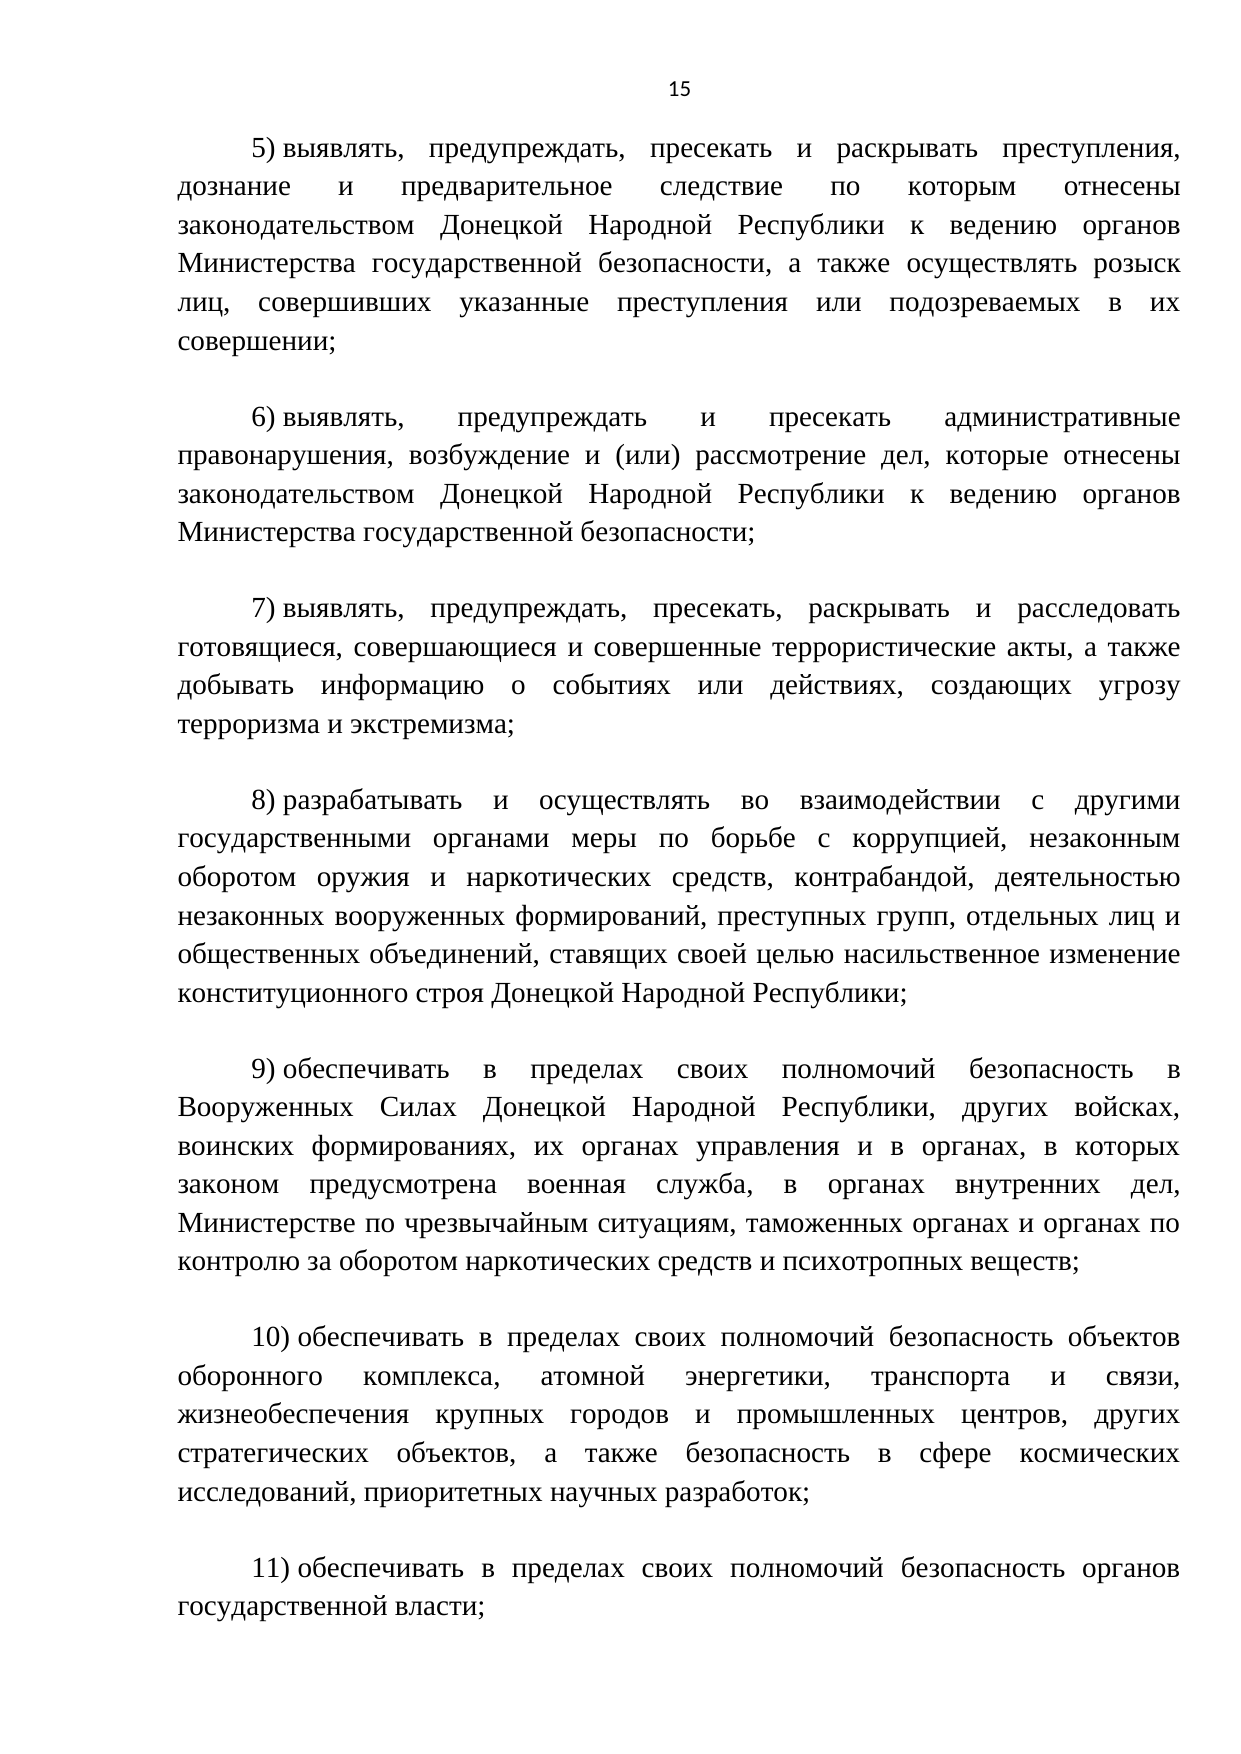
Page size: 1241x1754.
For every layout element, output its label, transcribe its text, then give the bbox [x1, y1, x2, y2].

text 7) выявлять, предупреждать, пресекать, раскрывать и расследовать готовящиеся, совершающиеся и совершенные террористические акты, а также добывать информацию о событиях или действиях, создающих угрозу терроризма и экстремизма; [177, 590, 1181, 739]
text 10) обеспечивать в пределах своих полномочий безопасность объектов оборонного комплекса, атомной энергетики, транспорта и связи, жизнеобеспечения крупных городов и промышленных центров, других стратегических объектов, а также безопасность в сфере космических исследований, приоритетных научных разработок; [177, 1319, 1181, 1507]
text 9) обеспечивать в пределах своих полномочий безопасность в Вооруженных Силах Донецкой Народной Республики, других войсках, воинских формированиях, их органах управления и в органах, в которых законом предусмотрена военная служба, в органах внутренних дел, Министерстве по чрезвычайным ситуациям, таможенных органах и органах по контролю за оборотом наркотических средств и психотропных веществ; [177, 1051, 1181, 1277]
text 11) обеспечивать в пределах своих полномочий безопасность органов государственной власти; [177, 1550, 1181, 1622]
text 8) разрабатывать и осуществлять во взаимодействии с другими государственными органами меры по борьбе с коррупцией, незаконным оборотом оружия и наркотических средств, контрабандой, деятельностью незаконных вооруженных формирований, преступных групп, отдельных лиц и общественных объединений, ставящих своей целью насильственное изменение конституционного строя Донецкой Народной Республики; [177, 782, 1181, 1008]
text 5) выявлять, предупреждать, пресекать и раскрывать преступления, дознание и предварительное следствие по которым отнесены законодательством Донецкой Народной Республики к ведению органов Министерства государственной безопасности, а также осуществлять розыск лиц, совершивших указанные преступления или подозреваемых в их совершении; [177, 130, 1181, 356]
text 6) выявлять, предупреждать и пресекать административные правонарушения, возбуждение и (или) рассмотрение дел, которые отнесены законодательством Донецкой Народной Республики к ведению органов Министерства государственной безопасности; [177, 399, 1181, 548]
